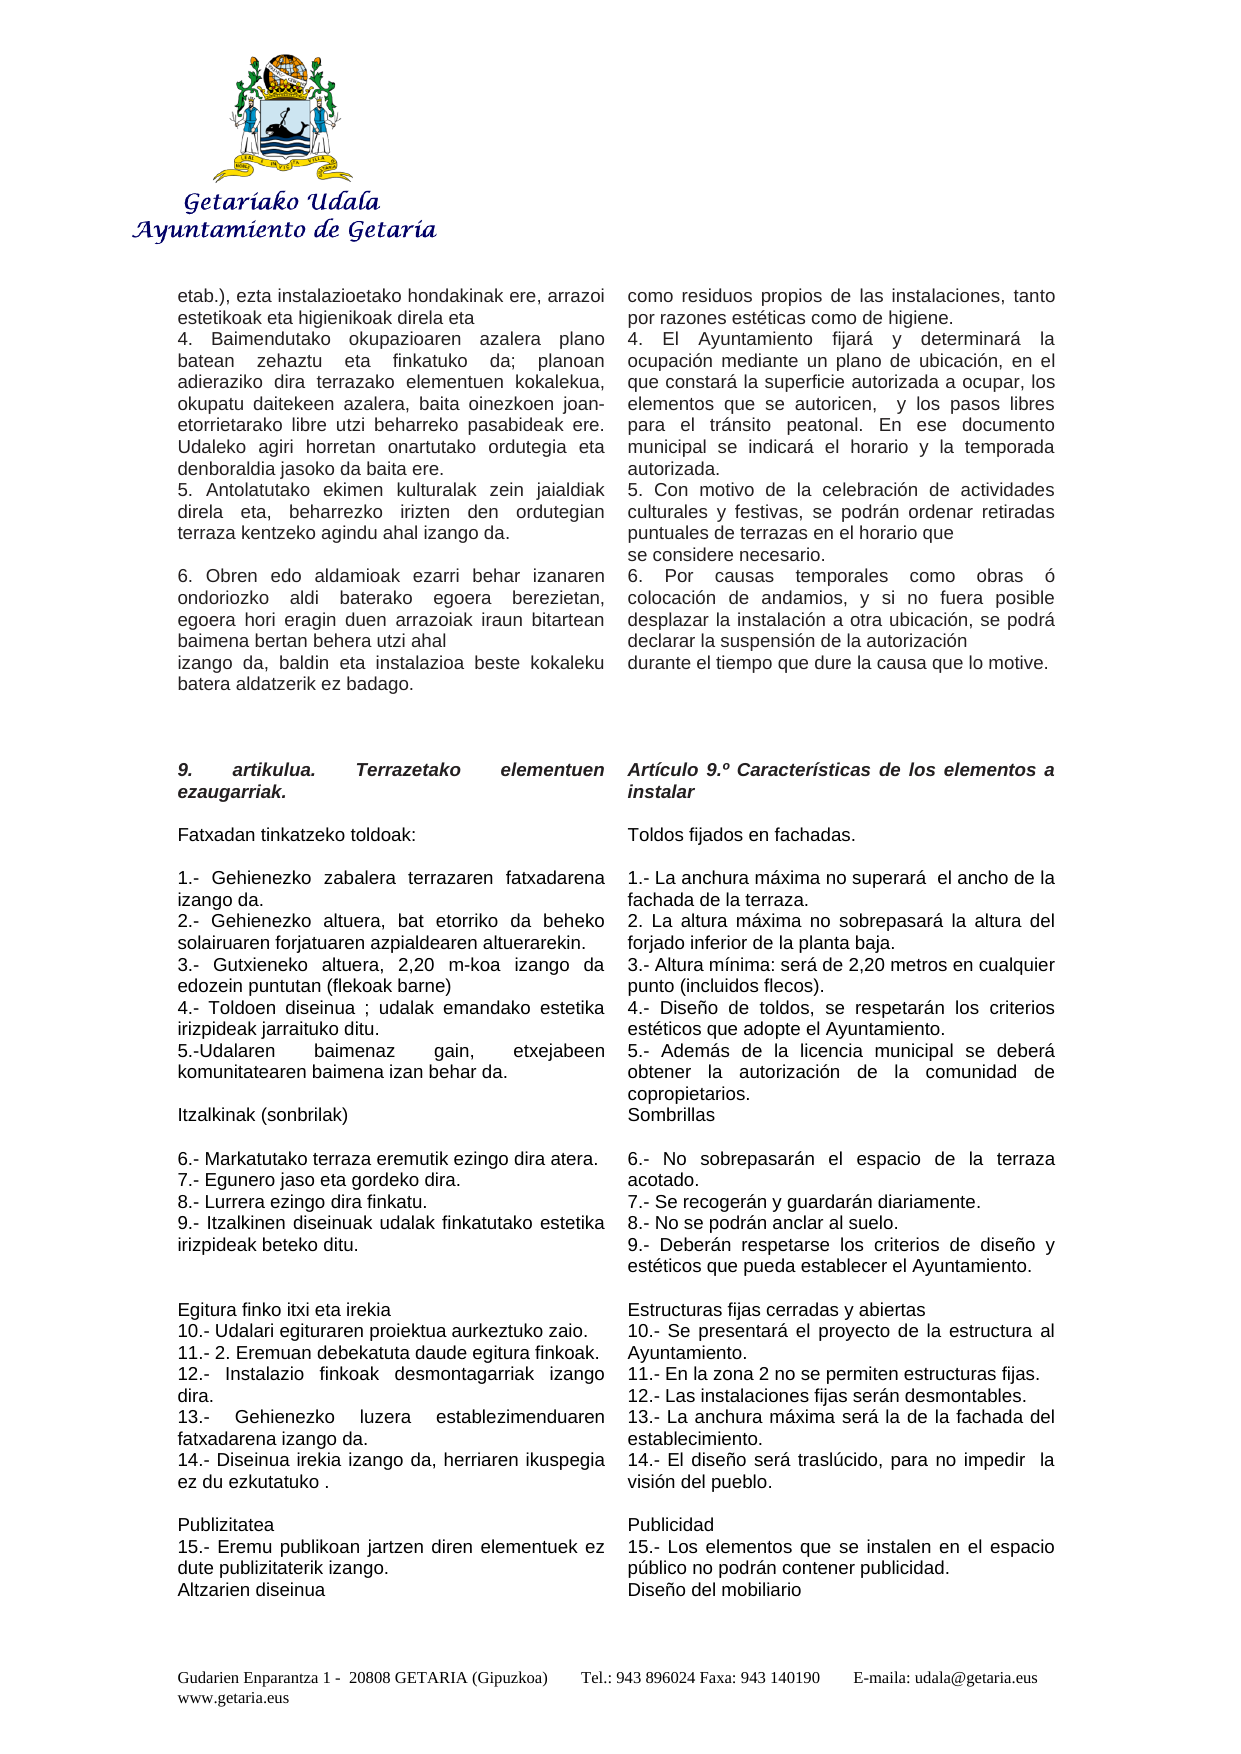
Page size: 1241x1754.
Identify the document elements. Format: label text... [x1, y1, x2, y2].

table_cell Diseño del mobiliario [616, 1579, 1066, 1600]
table_cell 15.- Eremu publikoan jartzen diren elementuek ez dute publizitaterik izango. [166, 1536, 616, 1579]
table_cell 1.- La anchura máxima no superará el ancho de la fachada de la terraza. 2. La altura máxima no sobrepasará la altura del forjado inferior de la planta baja. 3.- Altura mínima: será de 2,20 metros en cualquier punto (incluidos flecos). 4.- Diseño de toldos, se respetarán los criterios estéticos que adopte el Ayuntamiento. 5.- Además de la licencia municipal se deberá obtener la autorización de la comunidad de copropietarios. [616, 846, 1066, 1104]
table_cell Publicidad [616, 1514, 1066, 1536]
table_cell 10.- Udalari egituraren proiektua aurkeztuko zaio. 11.- 2. Eremuan debekatuta daude egitura finkoak. 12.- Instalazio finkoak desmontagarriak izango dira. 13.- Gehienezko luzera establezimenduaren fatxadarena izango da. 14.- Diseinua irekia izango da, herriaren ikuspegia ez du ezkutatuko . [166, 1320, 616, 1514]
table_cell Estructuras fijas cerradas y abiertas [616, 1298, 1066, 1320]
table_cell Fatxadan tinkatzeko toldoak: [166, 803, 616, 846]
table_cell 1.- Gehienezko zabalera terrazaren fatxadarena izango da. 2.- Gehienezko altuera, bat etorriko da beheko solairuaren forjatuaren azpialdearen altuerarekin. 3.- Gutxieneko altuera, 2,20 m-koa izango da edozein puntutan (flekoak barne) 4.- Toldoen diseinua ; udalak emandako estetika irizpideak jarraituko ditu. 5.-Udalaren baimenaz gain, etxejabeen komunitatearen baimena izan behar da. [166, 846, 616, 1104]
table_cell 6.- No sobrepasarán el espacio de la terraza acotado. 7.- Se recogerán y guardarán diariamente. 8.- No se podrán anclar al suelo. 9.- Deberán respetarse los criterios de diseño y estéticos que pueda establecer el Ayuntamiento. [616, 1126, 1066, 1298]
table_cell Egitura finko itxi eta irekia [166, 1298, 616, 1320]
picture [126, 47, 447, 254]
table_cell 6. Obren edo aldamioak ezarri behar izanaren ondoriozko aldi baterako egoera berezietan, egoera hori eragin duen arrazoiak iraun bitartean baimena bertan behera utzi ahal izango da, baldin eta instalazioa beste kokaleku batera aldatzerik ez badago. [166, 565, 616, 694]
table_cell 6. Por causas temporales como obras ó colocación de andamios, y si no fuera posible desplazar la instalación a otra ubicación, se podrá declarar la suspensión de la autorización durante el tiempo que dure la causa que lo motive. [616, 565, 1066, 694]
table_cell 4. El Ayuntamiento fijará y determinará la ocupación mediante un plano de ubicación, en el que constará la superficie autorizada a ocupar, los elementos que se autoricen, y los pasos libres para el tránsito peatonal. En ese documento municipal se indicará el horario y la temporada autorizada. [616, 328, 1066, 479]
table_header 9. artikulua. Terrazetako elementuen ezaugarriak. [166, 759, 616, 802]
table_cell 15.- Los elementos que se instalen en el espacio público no podrán contener publicidad. [616, 1536, 1066, 1579]
table_cell Sombrillas [616, 1104, 1066, 1126]
table_header Artículo 9.º Características de los elementos a instalar [616, 759, 1066, 802]
table_cell Toldos fijados en fachadas. [616, 803, 1066, 846]
table_cell Itzalkinak (sonbrilak) [166, 1104, 616, 1126]
table_cell 10.- Se presentará el proyecto de la estructura al Ayuntamiento. 11.- En la zona 2 no se permiten estructuras fijas. 12.- Las instalaciones fijas serán desmontables. 13.- La anchura máxima será la de la fachada del establecimiento. 14.- El diseño será traslúcido, para no impedir la visión del pueblo. [616, 1320, 1066, 1514]
table_cell Altzarien diseinua [166, 1579, 616, 1600]
table_cell 5. Con motivo de la celebración de actividades culturales y festivas, se podrán ordenar retiradas puntuales de terrazas en el horario que se considere necesario. [616, 479, 1066, 565]
table_cell Publizitatea [166, 1514, 616, 1536]
table_cell 6.- Markatutako terraza eremutik ezingo dira atera. 7.- Egunero jaso eta gordeko dira. 8.- Lurrera ezingo dira finkatu. 9.- Itzalkinen diseinuak udalak finkatutako estetika irizpideak beteko ditu. [166, 1126, 616, 1298]
table_cell 5. Antolatutako ekimen kulturalak zein jaialdiak direla eta, beharrezko irizten den ordutegian terraza kentzeko agindu ahal izango da. [166, 479, 616, 565]
table_cell 4. Baimendutako okupazioaren azalera plano batean zehaztu eta finkatuko da; planoan adieraziko dira terrazako elementuen kokalekua, okupatu daitekeen azalera, baita oinezkoen joan-etorrietarako libre utzi beharreko pasabideak ere. Udaleko agiri horretan onartutako ordutegia eta denboraldia jasoko da baita ere. [166, 328, 616, 479]
